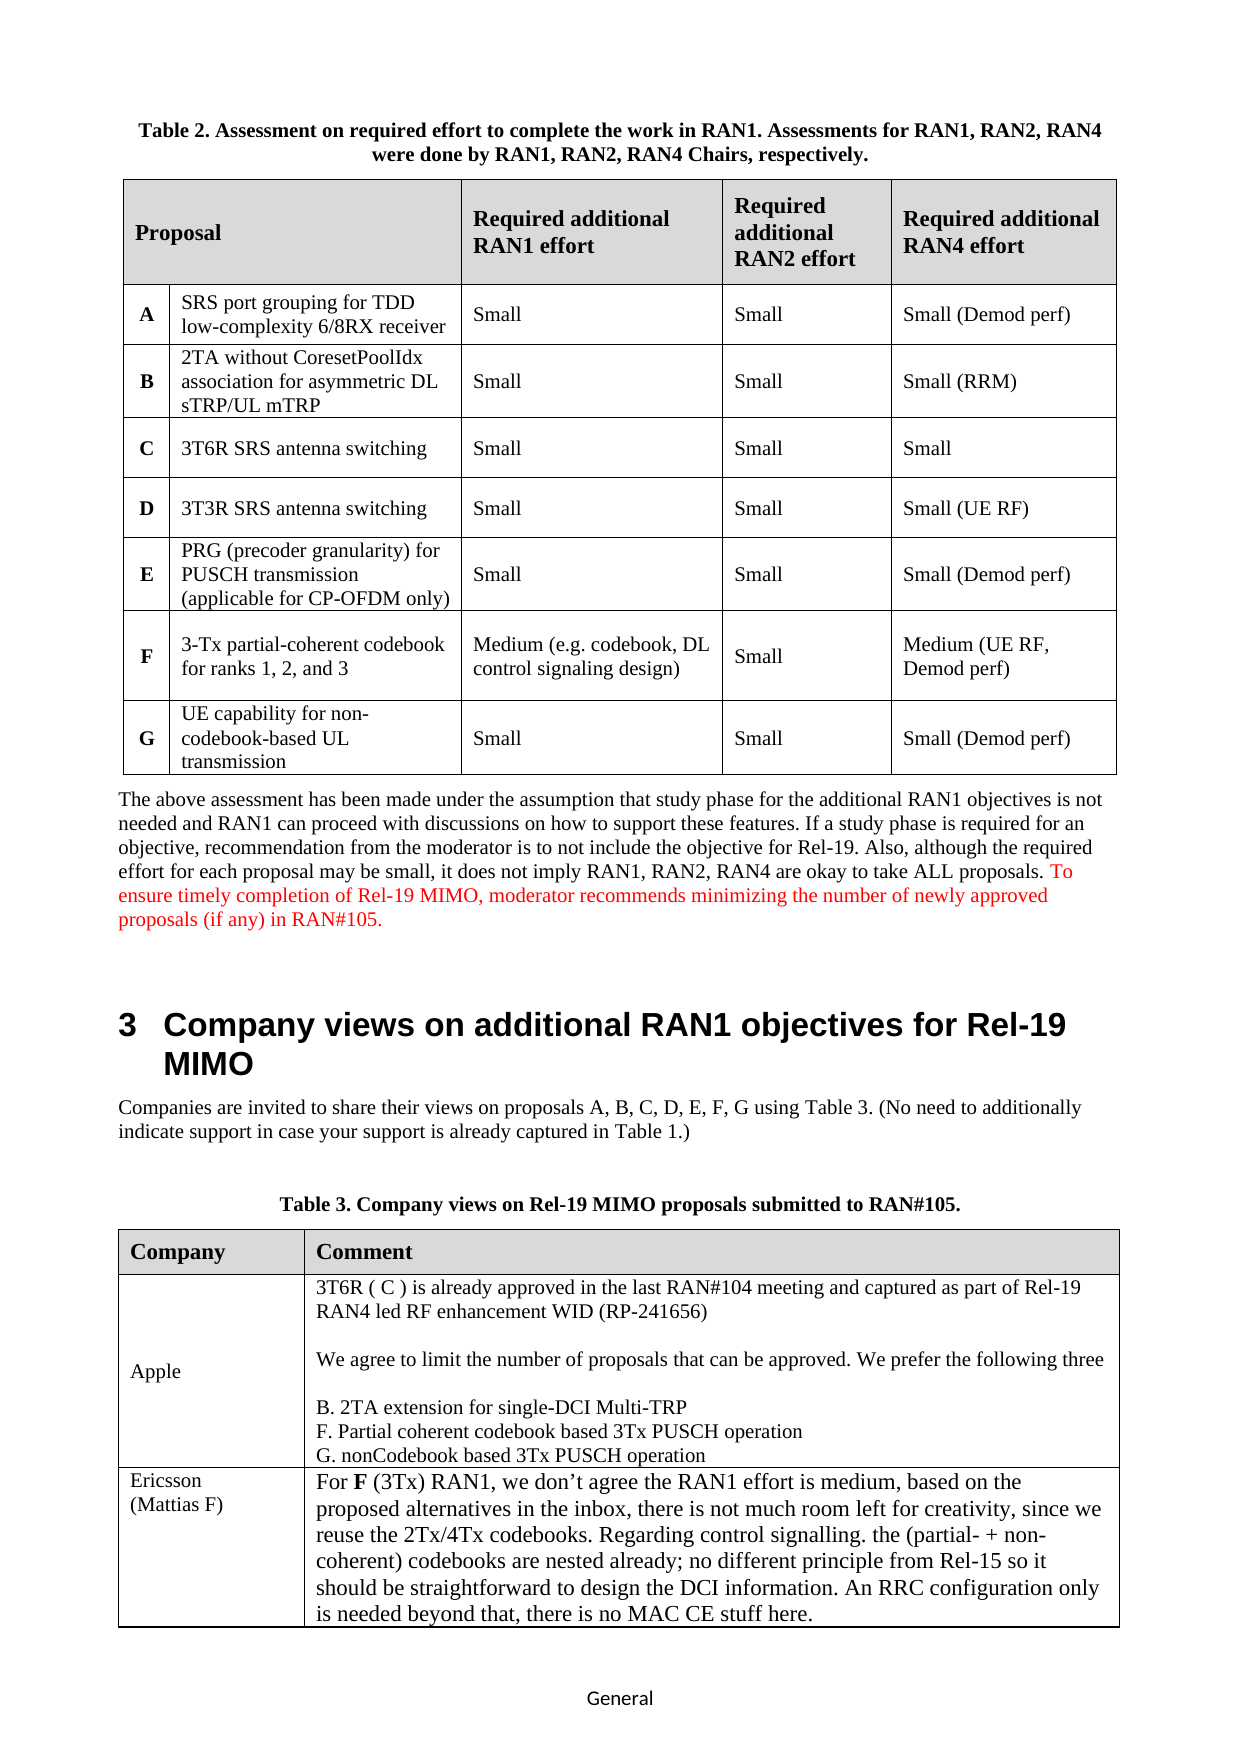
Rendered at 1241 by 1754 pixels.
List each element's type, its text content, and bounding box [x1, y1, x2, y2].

table_cell Small (UE RF) [892, 478, 1116, 537]
table_cell UE capability for non-codebook-based UL transmission [170, 701, 461, 773]
table_header Required additional RAN2 effort [723, 180, 891, 284]
text The above assessment has been made under the assumption that study phase for the additional RAN1 objectives is not needed and RAN1 can proceed with discussions on how to support these features. If a study phase is required for an objective, recommendation from the moderator is to not include the objective for Rel-19. Also, although the required effort for each proposal may be small, it does not imply RAN1, RAN2, RAN4 are okay to take ALL proposals. To ensure timely completion of Rel-19 MIMO, moderator recommends minimizing the number of newly approved proposals (if any) in RAN#105. [118, 787, 1122, 931]
table_cell Medium (e.g. codebook, DL control signaling design) [462, 611, 722, 700]
table_cell Small (RRM) [892, 345, 1116, 417]
table_cell 3T6R ( C ) is already approved in the last RAN#104 meeting and captured as part of Rel-19 RAN4 led RF enhancement WID (RP-241656) We agree to limit the number of proposals that can be approved. We prefer the following three B. 2TA extension for single-DCI Multi-TRP F. Partial coherent codebook based 3Tx PUSCH operation G. nonCodebook based 3Tx PUSCH operation [305, 1275, 1119, 1467]
table_header Proposal [124, 180, 461, 284]
table_cell Small (Demod perf) [892, 538, 1116, 610]
table_cell Small [723, 538, 891, 610]
table_cell Small [462, 418, 722, 477]
table_cell A [124, 285, 169, 344]
text Table 2. Assessment on required effort to complete the work in RAN1. Assessments for RAN1, RAN2, RAN4 were done by RAN1, RAN2, RAN4 Chairs, respectively. [118, 118, 1122, 166]
text Table 3. Company views on Rel-19 MIMO proposals submitted to RAN#105. [118, 1192, 1122, 1216]
table_cell Small [723, 285, 891, 344]
table_cell Small [892, 418, 1116, 477]
table_cell Small [462, 285, 722, 344]
table_cell Small (Demod perf) [892, 285, 1116, 344]
table_cell Small [723, 611, 891, 700]
table_cell Apple [119, 1275, 304, 1467]
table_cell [305, 1468, 1119, 1626]
table_cell Small (Demod perf) [892, 701, 1116, 773]
table_header Company [119, 1230, 304, 1274]
table_cell Ericsson (Mattias F) [119, 1468, 304, 1626]
table_cell Small [723, 478, 891, 537]
table_cell Small [462, 345, 722, 417]
table_header Required additional RAN1 effort [462, 180, 722, 284]
table_cell D [124, 478, 169, 537]
table_cell 3-Tx partial-coherent codebook for ranks 1, 2, and 3 [170, 611, 461, 700]
table_cell B [124, 345, 169, 417]
table_cell C [124, 418, 169, 477]
table_cell F [124, 611, 169, 700]
table_cell 2TA without CoresetPoolIdx association for asymmetric DL sTRP/UL mTRP [170, 345, 461, 417]
table_cell Small [462, 478, 722, 537]
table_header Required additional RAN4 effort [892, 180, 1116, 284]
subtitle Company views on additional RAN1 objectives for Rel-19 MIMO [118, 1006, 1122, 1082]
table_cell SRS port grouping for TDD low-complexity 6/8RX receiver [170, 285, 461, 344]
table_header Comment [305, 1230, 1119, 1274]
table_cell Small [723, 345, 891, 417]
table_cell PRG (precoder granularity) for PUSCH transmission (applicable for CP-OFDM only) [170, 538, 461, 610]
table_cell Small [723, 418, 891, 477]
table_cell 3T3R SRS antenna switching [170, 478, 461, 537]
table_cell Small [723, 701, 891, 773]
table_cell E [124, 538, 169, 610]
table_cell 3T6R SRS antenna switching [170, 418, 461, 477]
text Companies are invited to share their views on proposals A, B, C, D, E, F, G using Table 3. (No need to additionally indicate support in case your support is already captured in Table 1.) [118, 1095, 1122, 1143]
table_cell Small [462, 701, 722, 773]
table_cell Small [462, 538, 722, 610]
table_cell G [124, 701, 169, 773]
table_cell Medium (UE RF, Demod perf) [892, 611, 1116, 700]
